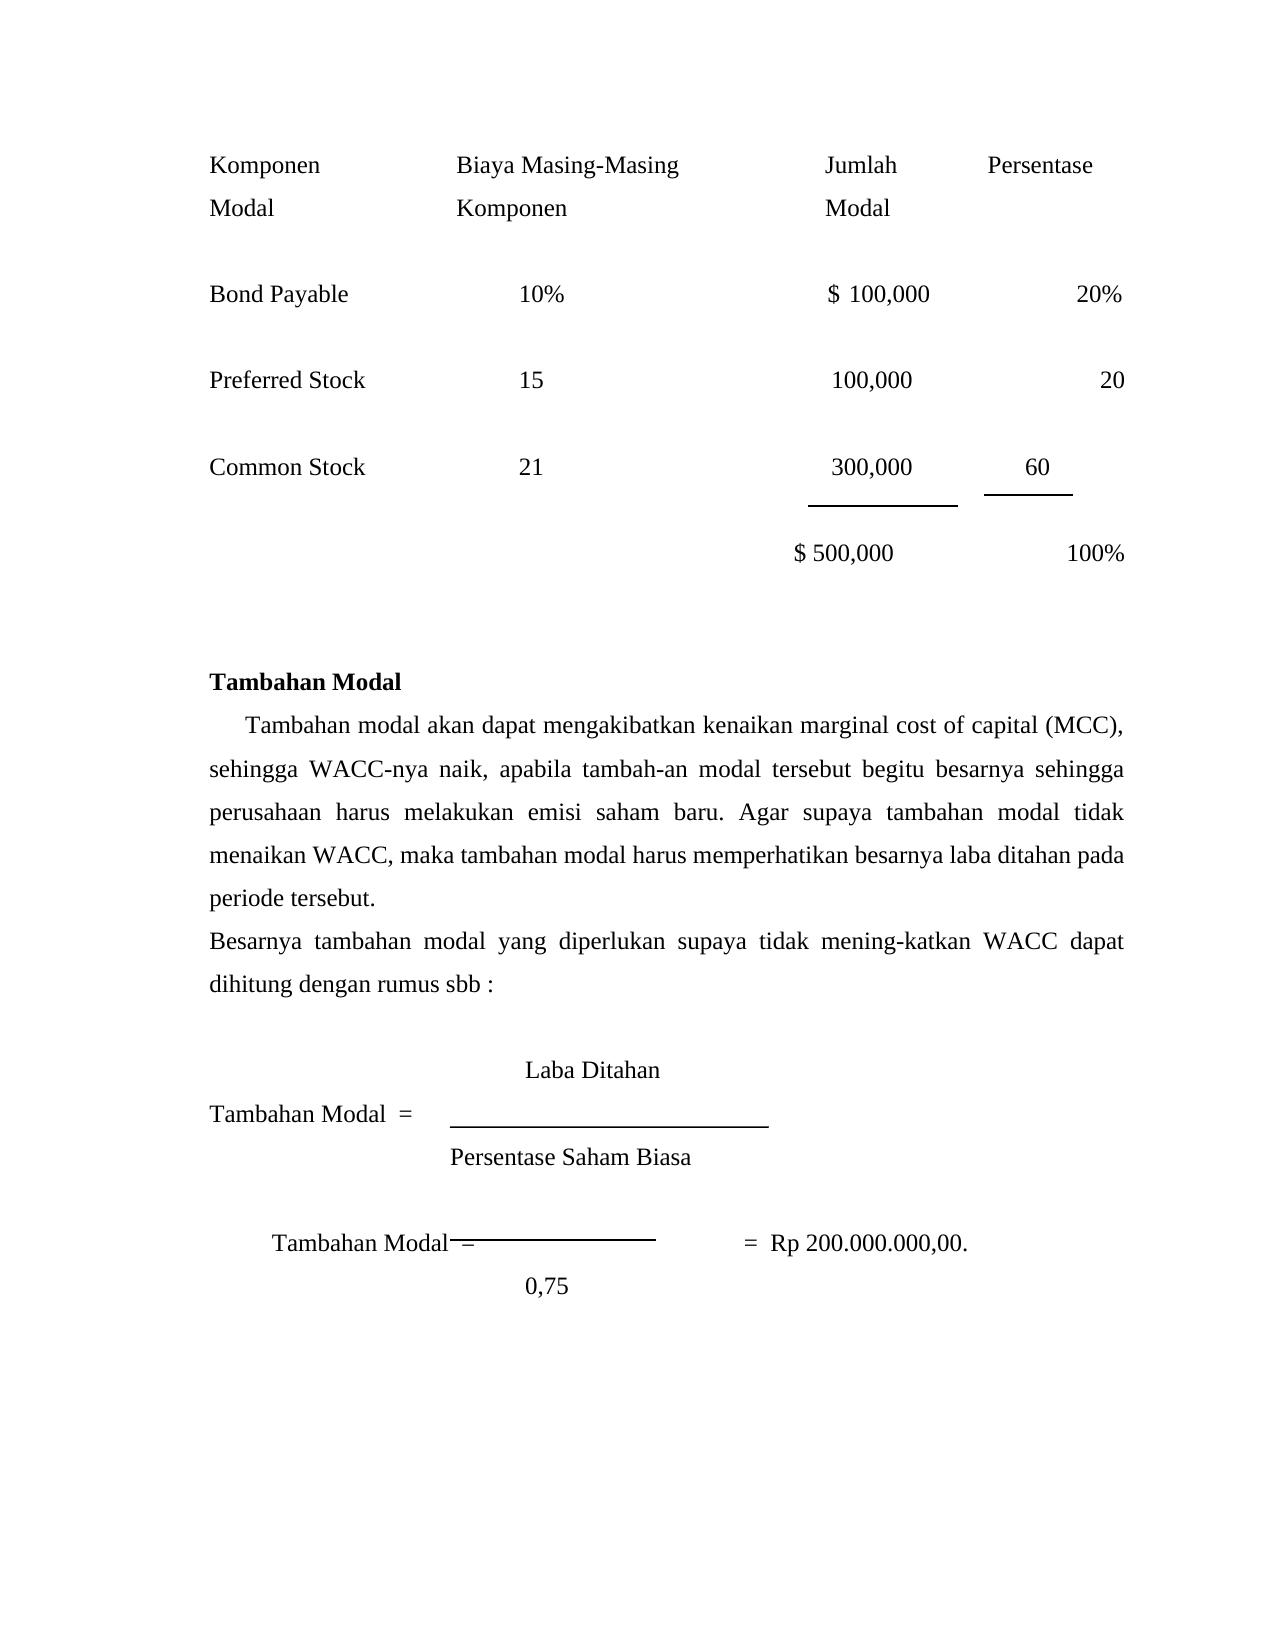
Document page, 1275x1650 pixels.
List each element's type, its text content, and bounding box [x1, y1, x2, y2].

text 0,75 [209, 1271, 1125, 1300]
text Persentase Saham Biasa [209, 1142, 1125, 1171]
text Preferred Stock 15 100,000 20 [209, 366, 1125, 437]
text Tambahan Modal = [209, 1099, 1125, 1127]
text $ 500,000 100% [209, 538, 1125, 610]
text Modal Komponen Modal [209, 193, 1125, 222]
text Laba Ditahan [209, 1056, 1125, 1084]
text Tambahan Modal = = Rp 200.000.000,00. [209, 1228, 1125, 1257]
text Tambahan Modal [209, 667, 1125, 696]
text Komponen Biaya Masing-Masing Jumlah Persentase [209, 150, 1125, 179]
text Bond Payable 10% $ 100,000 20% [209, 279, 1125, 351]
text Besarnya tambahan modal yang diperlukan supaya tidak mening-katkan WACC dapat dihitung dengan rumus sbb : [209, 926, 1125, 998]
text Tambahan modal akan dapat mengakibatkan kenaikan marginal cost of capital (MCC), sehingga WACC-nya naik, apabila tambah-an modal tersebut begitu besarnya sehingga perusahaan harus melakukan emisi saham baru. Agar supaya tambahan modal tidak menaikan WACC, maka tambahan modal harus memperhatikan besarnya laba ditahan pada periode tersebut. [209, 711, 1125, 912]
text Common Stock 21 300,000 60 [209, 452, 1125, 481]
